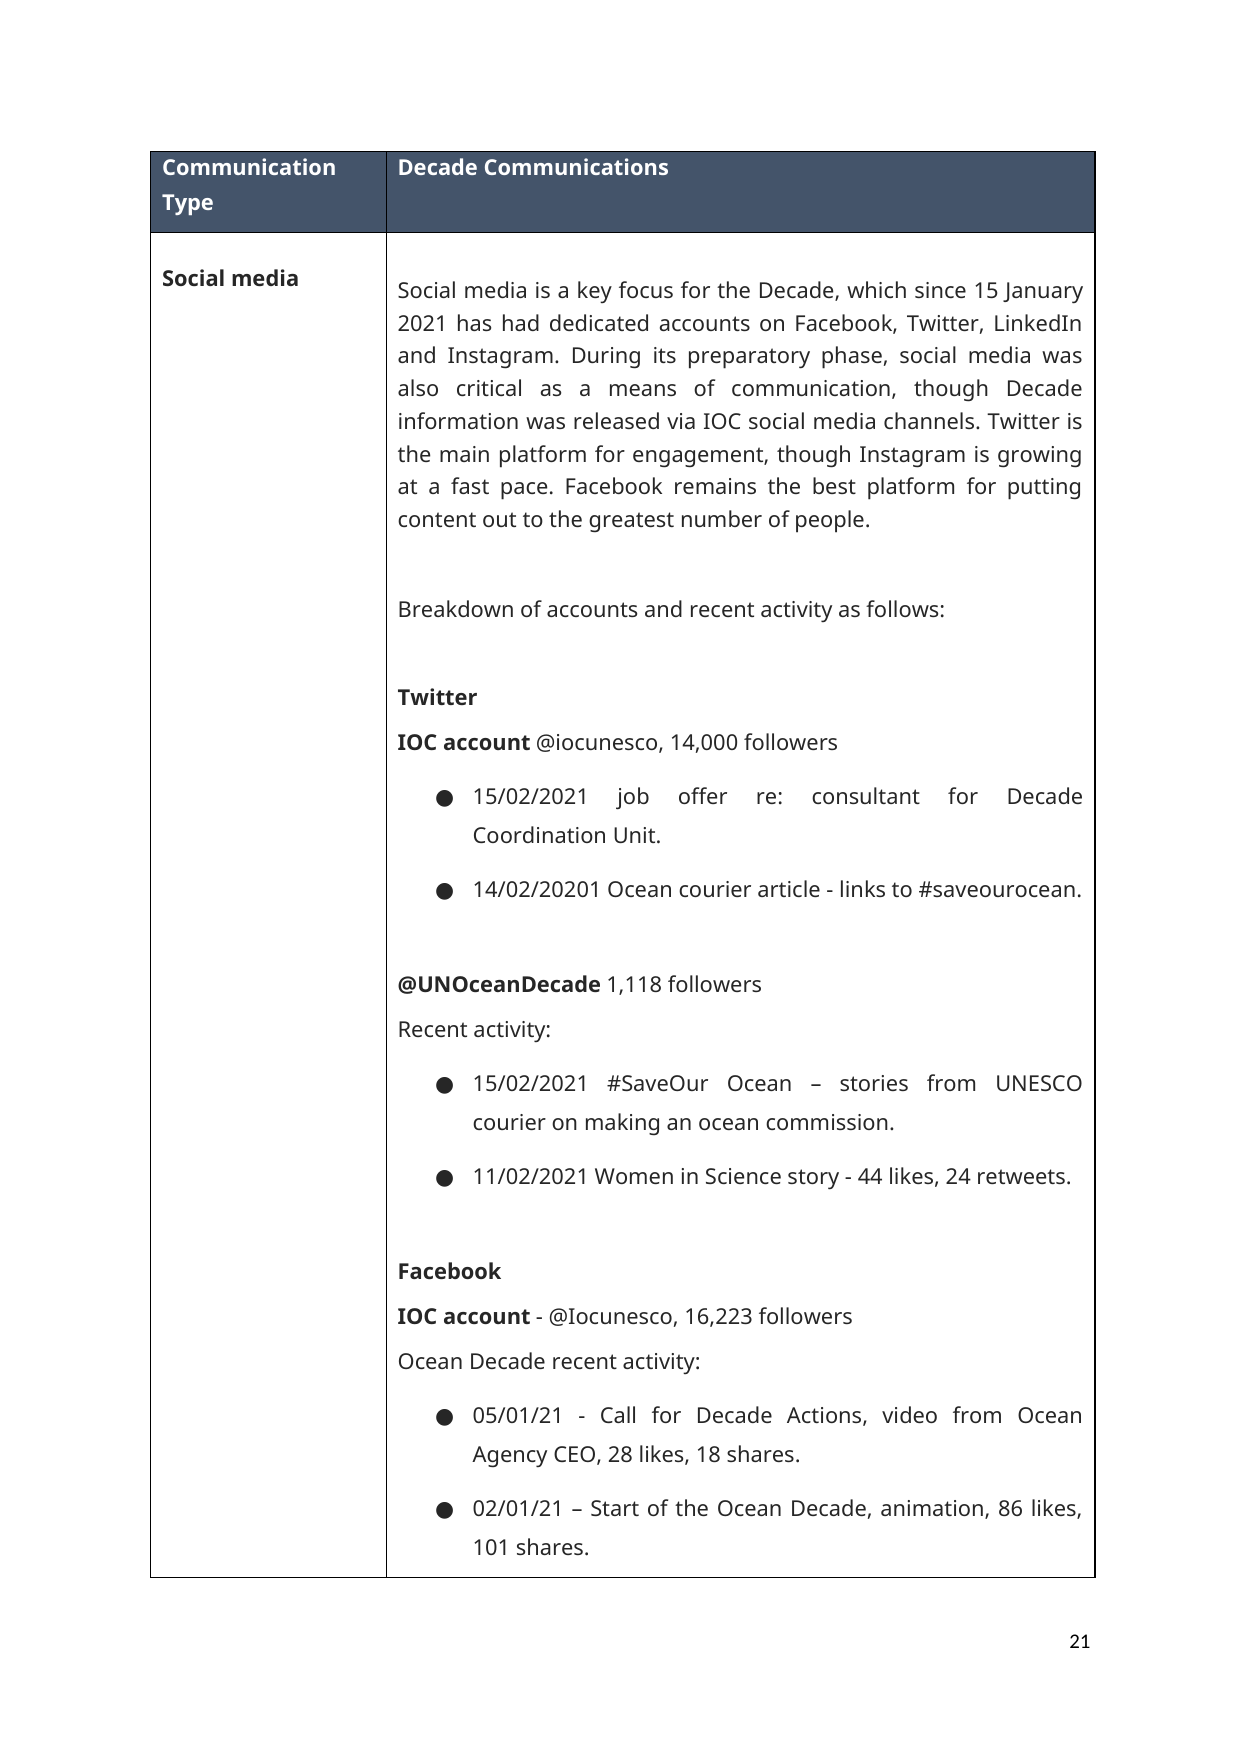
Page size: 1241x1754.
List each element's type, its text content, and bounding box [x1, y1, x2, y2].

table_header Communication Type [151, 152, 386, 232]
table_cell Social media [151, 233, 386, 1577]
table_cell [387, 233, 1094, 1577]
table_header Decade Communications [387, 152, 1094, 232]
